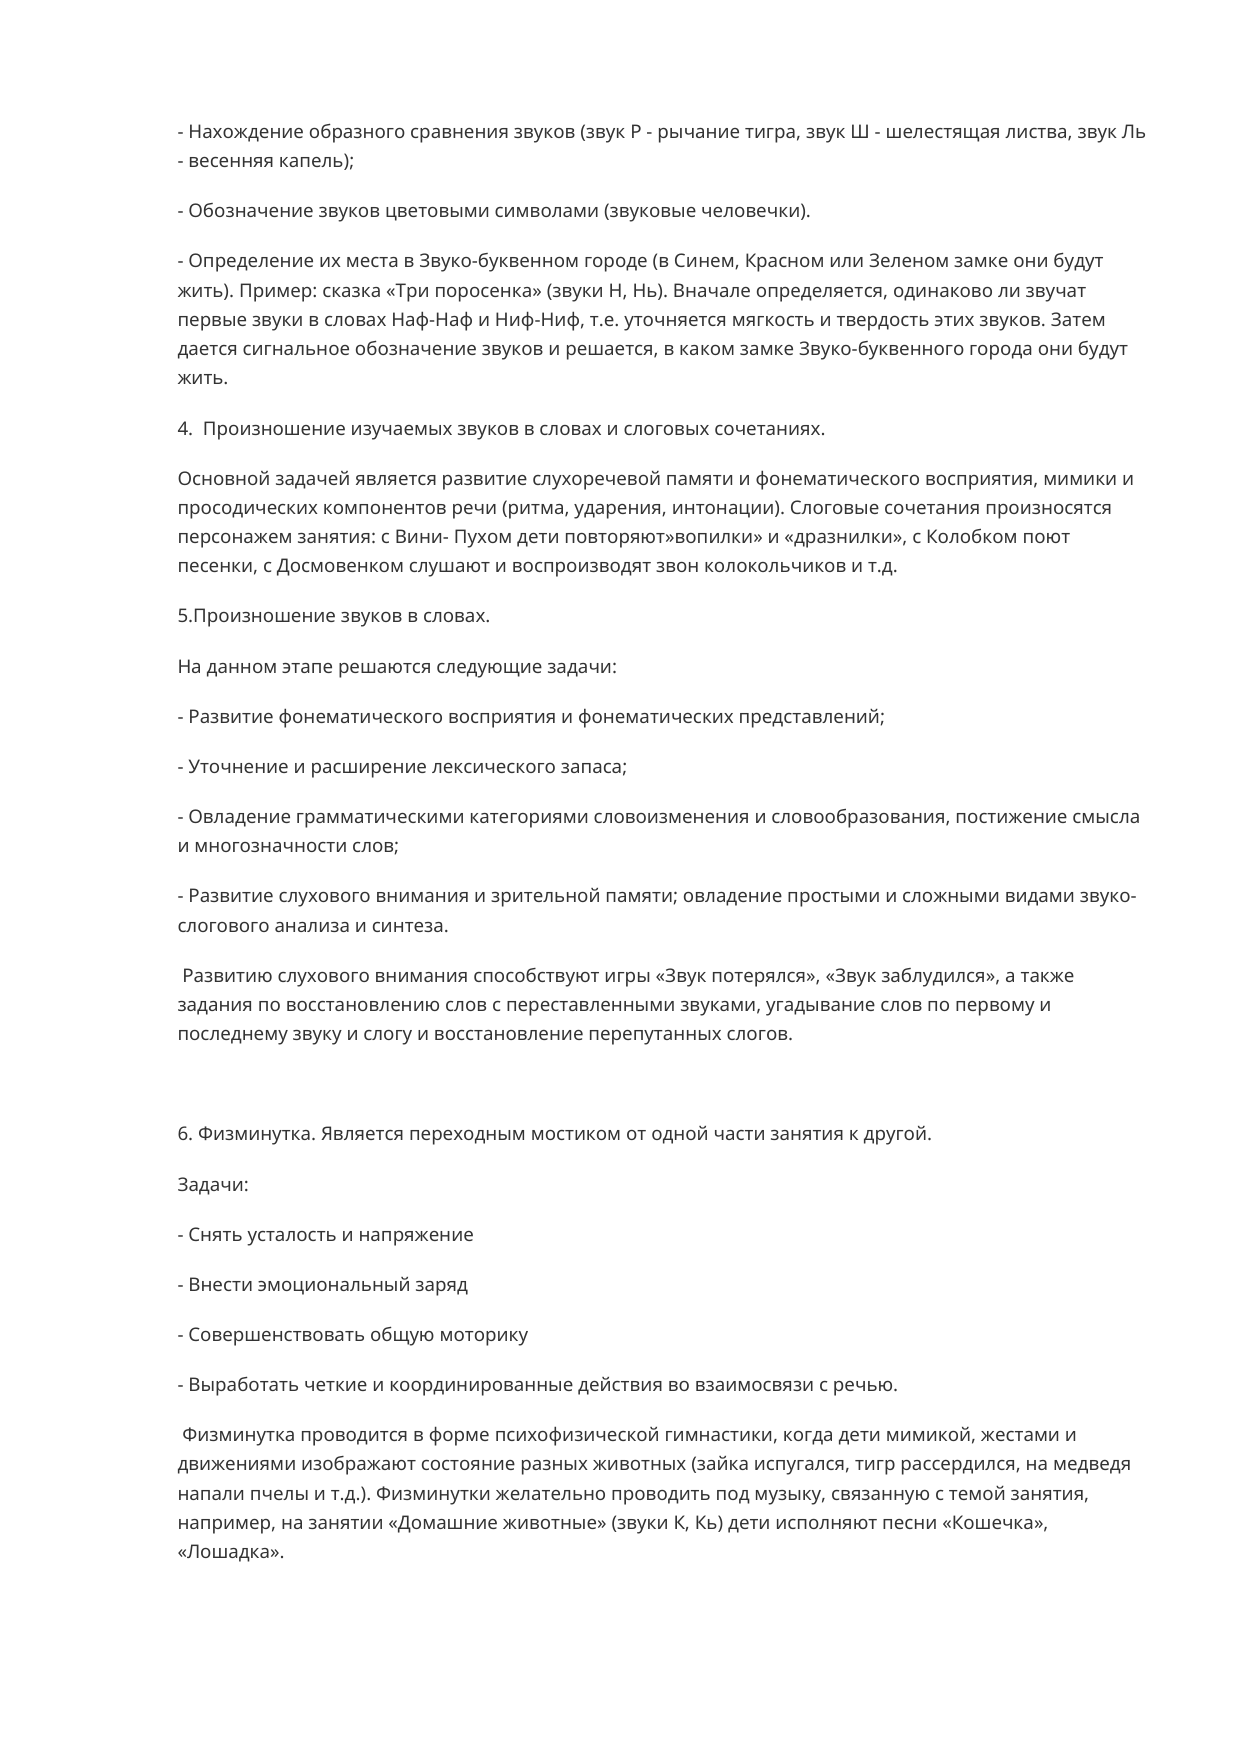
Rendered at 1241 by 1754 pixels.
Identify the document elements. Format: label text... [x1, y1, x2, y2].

text Задачи: [177, 1171, 1152, 1196]
text - Овладение грамматическими категориями словоизменения и словообразования, постижение смысла и многозначности слов; [177, 803, 1152, 858]
text Развитию слухового внимания способствуют игры «Звук потерялся», «Звук заблудился», а также задания по восстановлению слов с переставленными звуками, угадывание слов по первому и последнему звуку и слогу и восстановление перепутанных слогов. [177, 962, 1152, 1046]
text Физминутка проводится в форме психофизической гимнастики, когда дети мимикой, жестами и движениями изображают состояние разных животных (зайка испугался, тигр рассердился, на медведя напали пчелы и т.д.). Физминутки желательно проводить под музыку, связанную с темой занятия, например, на занятии «Домашние животные» (звуки К, Кь) дети исполняют песни «Кошечка», «Лошадка». [177, 1421, 1152, 1564]
text - Развитие слухового внимания и зрительной памяти; овладение простыми и сложными видами звуко-слогового анализа и синтеза. [177, 883, 1152, 937]
text - Уточнение и расширение лексического запаса; [177, 753, 1152, 779]
text - Снять усталость и напряжение [177, 1221, 1152, 1246]
text - Совершенствовать общую моторику [177, 1321, 1152, 1347]
text 6. Физминутка. Является переходным мостиком от одной части занятия к другой. [177, 1121, 1152, 1146]
text - Обозначение звуков цветовыми символами (звуковые человечки). [177, 197, 1152, 223]
text - Определение их места в Звуко-буквенном городе (в Си­нем, Красном или Зеленом замке они будут жить). Пример: сказка «Три поросенка» (звуки Н, Нь). Вначале определяет­ся, одинаково ли звучат первые звуки в словах Наф-Наф и Ниф-Ниф, т.е. уточняется мягкость и твердость этих звуков. Затем дается сигнальное обозначение звуков и решается, в ка­ком замке Звуко-буквенного города они будут жить. [177, 248, 1152, 390]
text 4. Произношение изучаемых звуков в словах и слоговых сочетаниях. [177, 415, 1152, 440]
text Основной задачей является развитие слухоречевой памя­ти и фонематического восприятия, мимики и просодических компонентов речи (ритма, ударения, интонации). Слоговые сочетания произносятся персонажем занятия: с Вини- Пухом дети повторяют»вопилки» и «дразнилки», с Колобком поют песенки, с Досмовенком слушают и воспроизводят звон колокольчиков и т.д. [177, 465, 1152, 578]
text - Развитие фонематического восприятия и фонематических представлений; [177, 703, 1152, 728]
text На данном этапе решаются следующие задачи: [177, 653, 1152, 678]
text - Выработать четкие и координированные действия во взаимосвязи с речью. [177, 1371, 1152, 1397]
text - Внести эмоциональный заряд [177, 1271, 1152, 1297]
text 5.Произношение звуков в словах. [177, 603, 1152, 628]
text - Нахождение образного сравнения звуков (звук Р - ры­чание тигра, звук Ш - шелестящая листва, звук Ль - весен­няя капель); [177, 118, 1152, 173]
